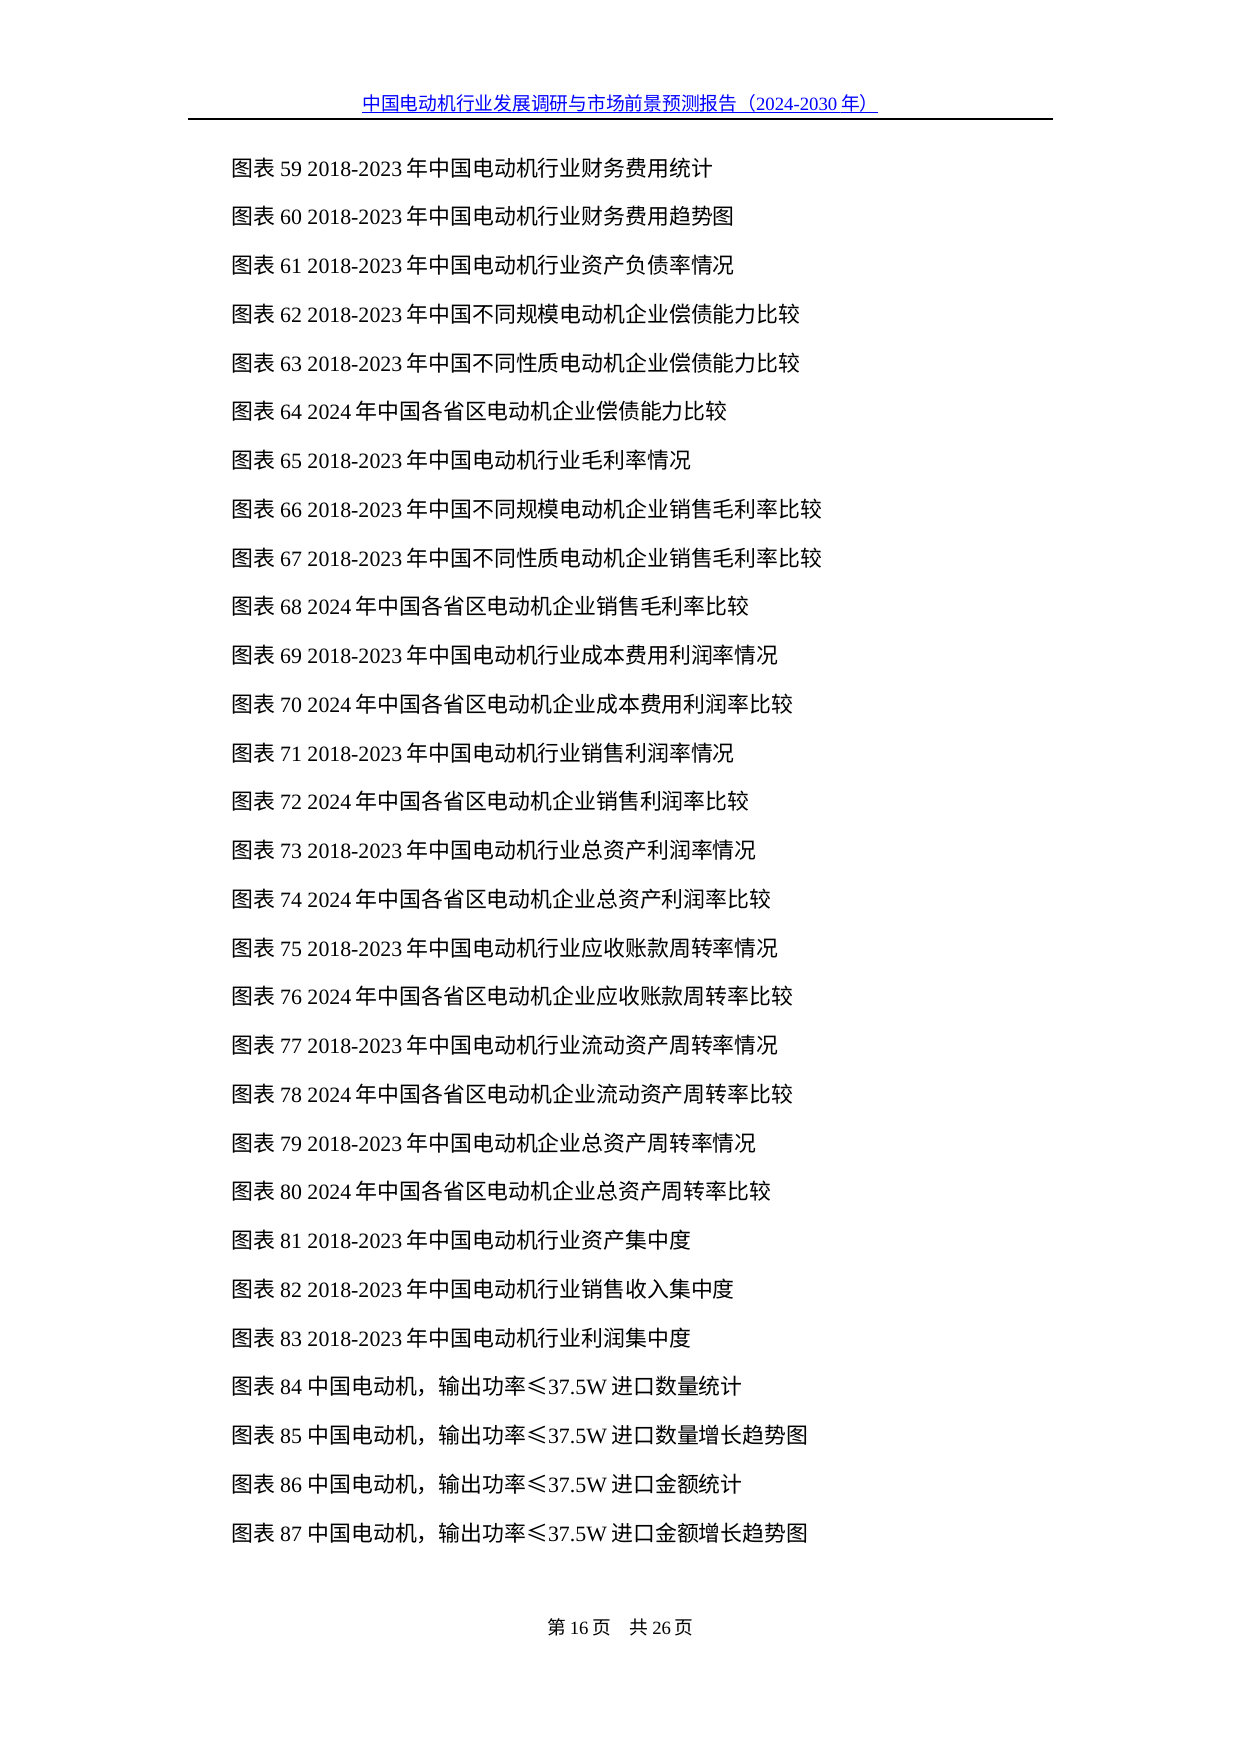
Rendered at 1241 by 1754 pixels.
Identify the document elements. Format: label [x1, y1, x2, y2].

text [187, 150, 1053, 1548]
